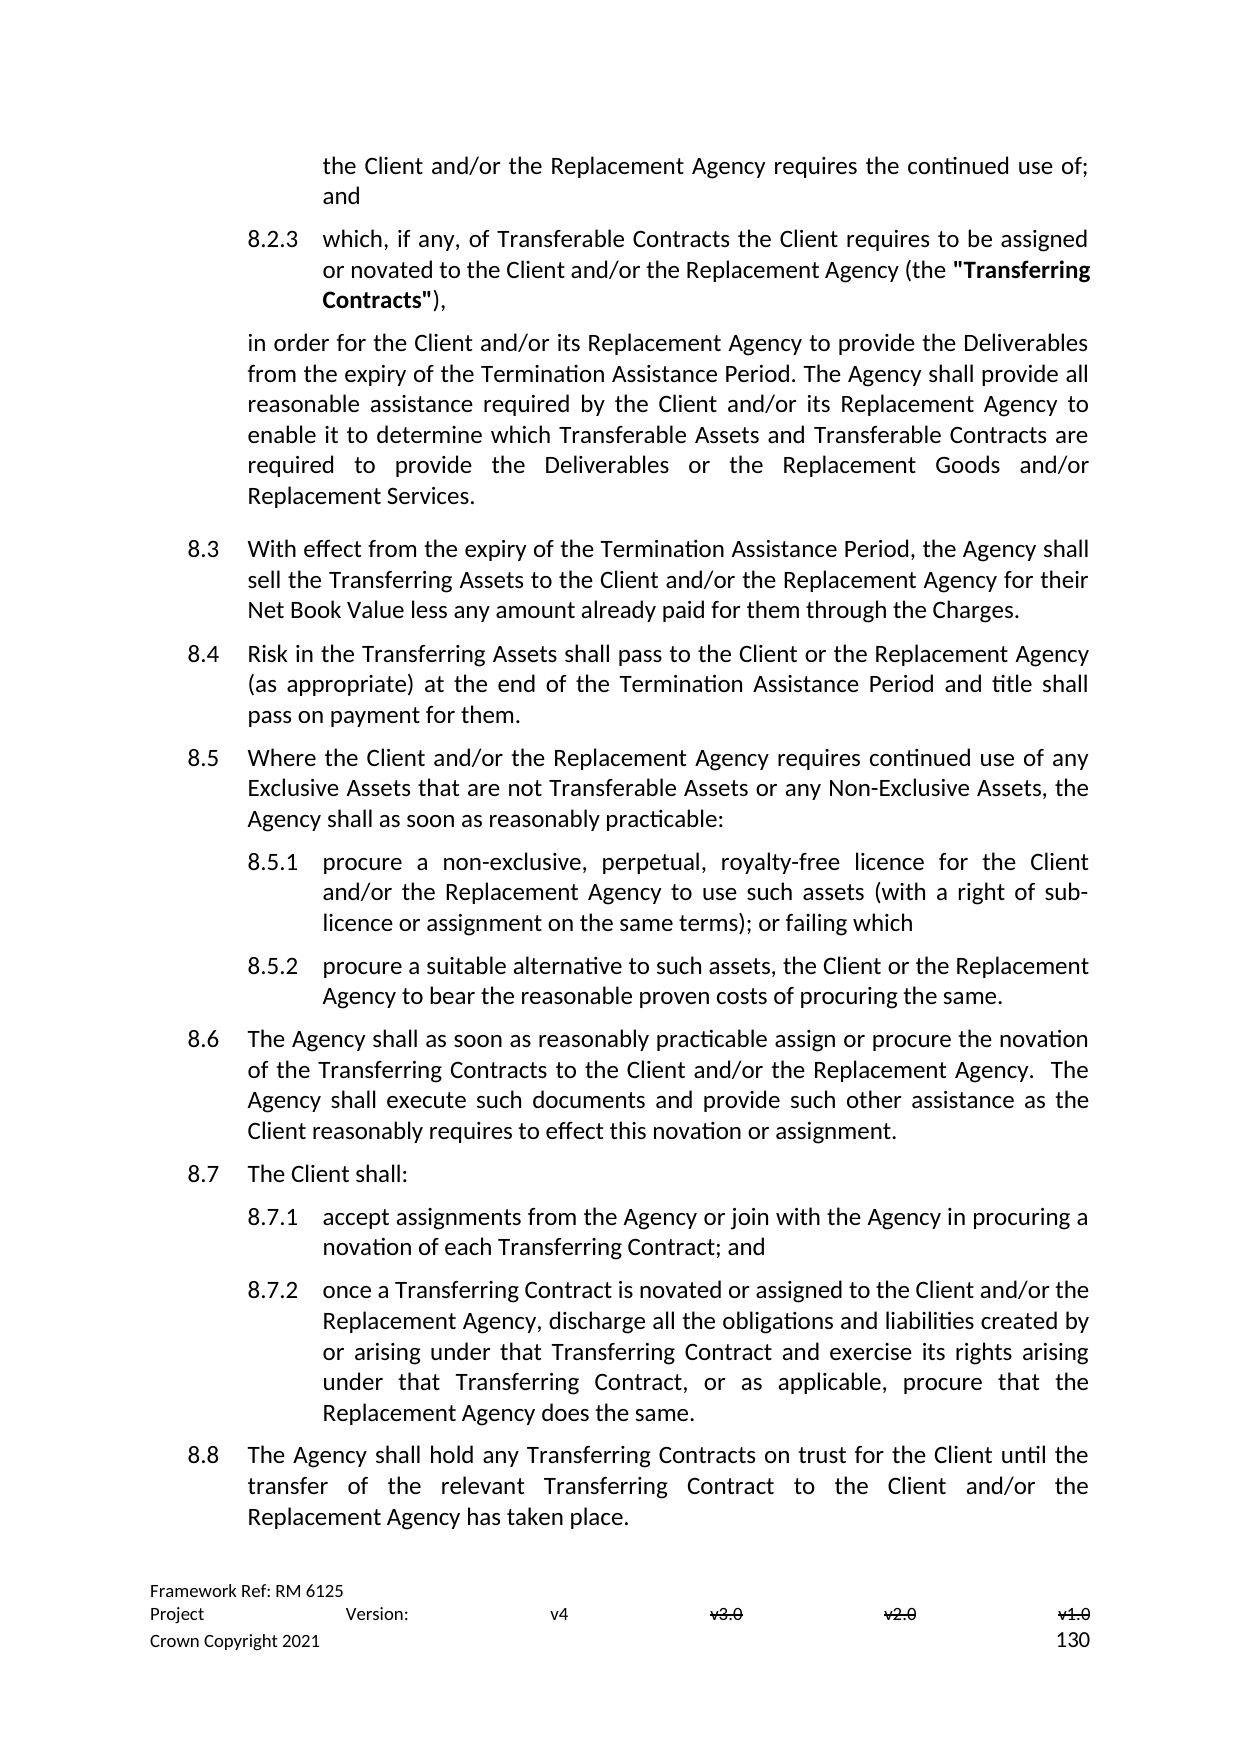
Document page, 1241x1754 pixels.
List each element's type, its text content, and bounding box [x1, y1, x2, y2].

list Where the Client and/or the Replacement Agency requires continued use of any Exclusive Assets that are not Transferable Assets or any Non-Exclusive Assets, the Agency shall as soon as reasonably practicable: [187, 742, 1090, 833]
list procure a non-exclusive, perpetual, royalty-free licence for the Client and/or the Replacement Agency to use such assets (with a right of sub-licence or assignment on the same terms); or failing which [247, 846, 1090, 937]
list The Agency shall hold any Transferring Contracts on trust for the Client until the transfer of the relevant Transferring Contract to the Client and/or the Replacement Agency has taken place. [187, 1440, 1090, 1531]
list accept assignments from the Agency or join with the Agency in procuring a novation of each Transferring Contract; and [247, 1201, 1090, 1262]
text in order for the Client and/or its Replacement Agency to provide the Deliverables from the expiry of the Termination Assistance Period. The Agency shall provide all reasonable assistance required by the Client and/or its Replacement Agency to enable it to determine which Transferable Assets and Transferable Contracts are required to provide the Deliverables or the Replacement Goods and/or Replacement Services. [247, 328, 1090, 511]
list With effect from the expiry of the Termination Assistance Period, the Agency shall sell the Transferring Assets to the Client and/or the Replacement Agency for their Net Book Value less any amount already paid for them through the Charges. [187, 534, 1090, 625]
list procure a suitable alternative to such assets, the Client or the Replacement Agency to bear the reasonable proven costs of procuring the same. [247, 950, 1090, 1011]
list once a Transferring Contract is novated or assigned to the Client and/or the Replacement Agency, discharge all the obligations and liabilities created by or arising under that Transferring Contract and exercise its rights arising under that Transferring Contract, or as applicable, procure that the Replacement Agency does the same. [247, 1274, 1090, 1427]
list The Agency shall as soon as reasonably practicable assign or procure the novation of the Transferring Contracts to the Client and/or the Replacement Agency. The Agency shall execute such documents and provide such other assistance as the Client reasonably requires to effect this novation or assignment. [187, 1023, 1090, 1146]
list Risk in the Transferring Assets shall pass to the Client or the Replacement Agency (as appropriate) at the end of the Termination Assistance Period and title shall pass on payment for them. [187, 638, 1090, 729]
text the Client and/or the Replacement Agency requires the continued use of; and [322, 150, 1090, 211]
list The Client shall: [187, 1158, 1090, 1188]
list which, if any, of Transferable Contracts the Client requires to be assigned or novated to the Client and/or the Replacement Agency (the "Transferring Contracts"), [247, 223, 1090, 315]
